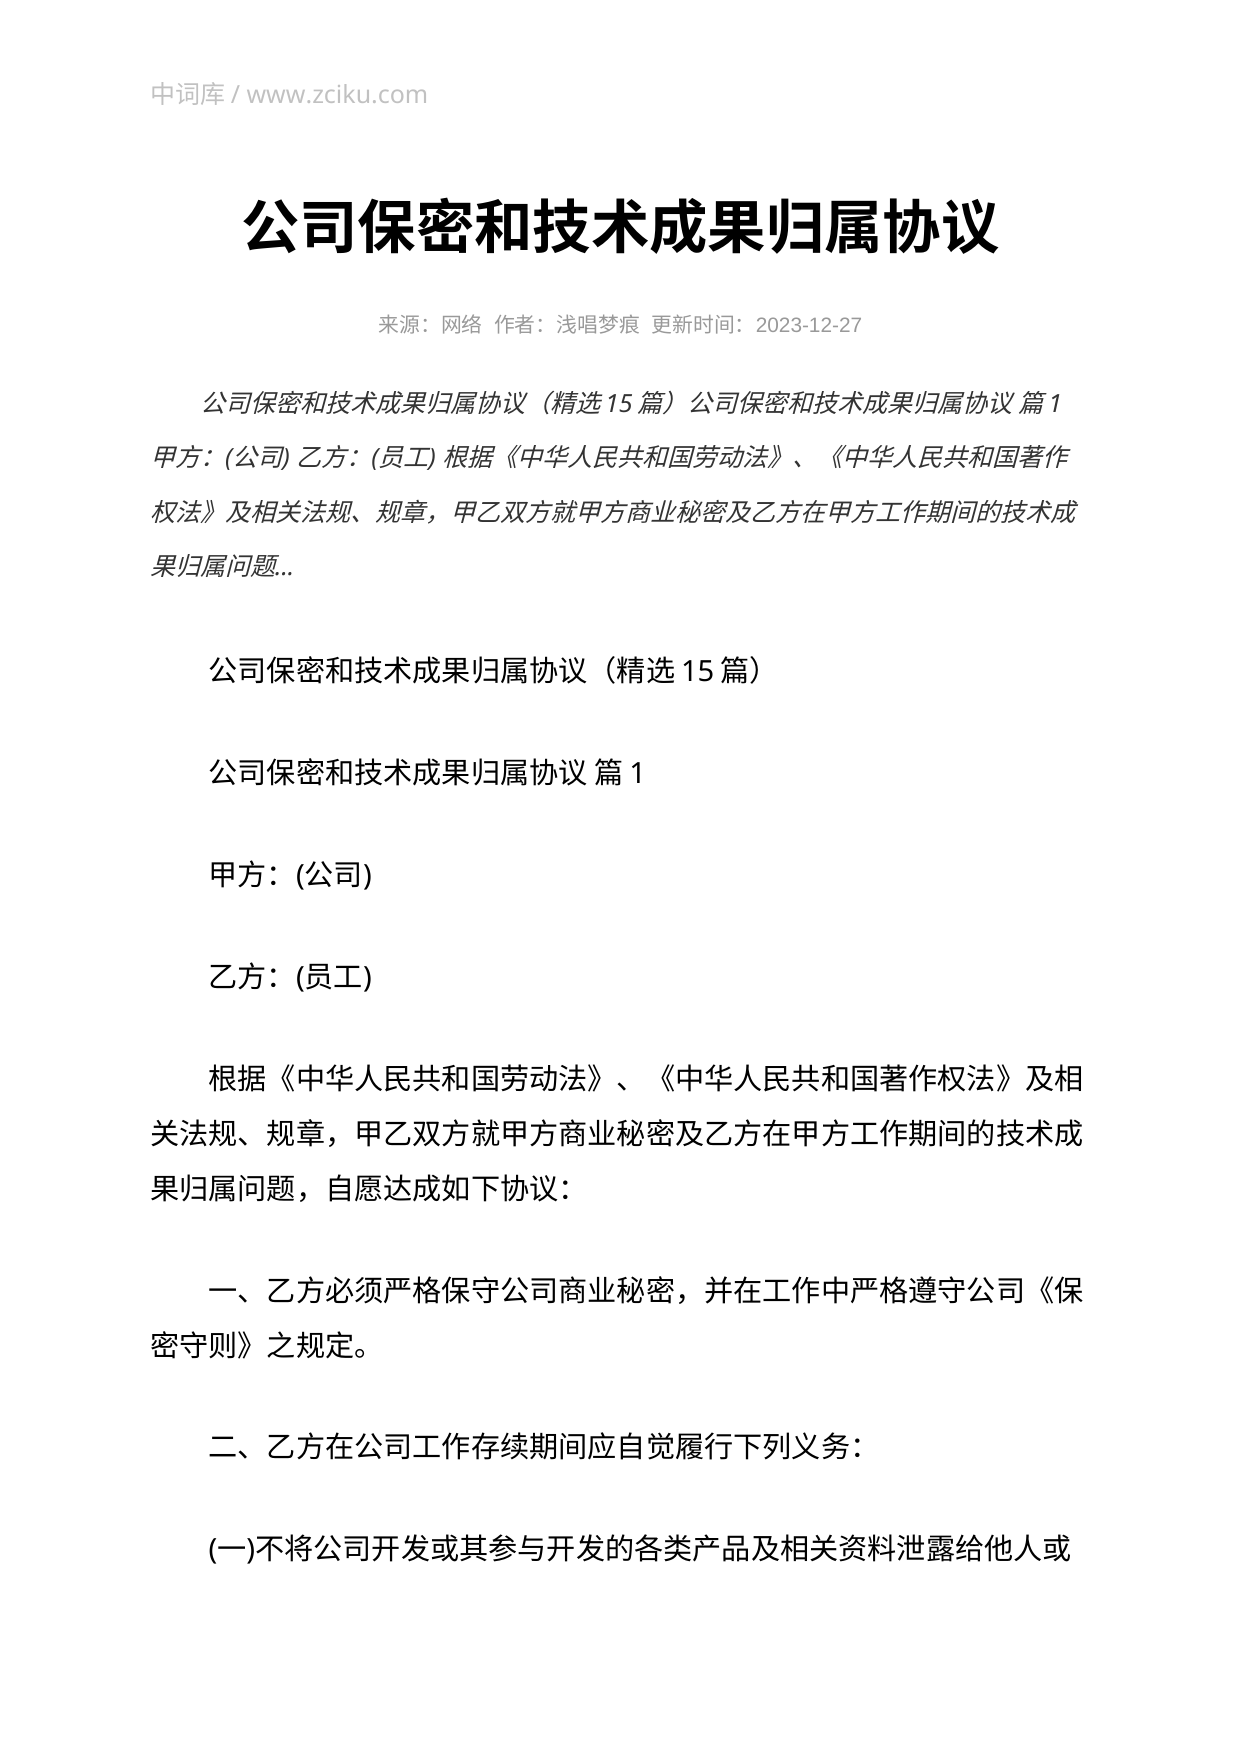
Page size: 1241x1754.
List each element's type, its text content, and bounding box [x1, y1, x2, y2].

subtitle 公司保密和技术成果归属协议 [150, 181, 1090, 266]
text 根据《中华人民共和国劳动法》、《中华人民共和国著作权法》及相关法规、规章，甲乙双方就甲方商业秘密及乙方在甲方工作期间的技术成果归属问题，自愿达成如下协议： [150, 1056, 1090, 1208]
text 公司保密和技术成果归属协议（精选15篇）公司保密和技术成果归属协议 篇1 甲方：(公司) 乙方：(员工) 根据《中华人民共和国劳动法》、《中华人民共和国著作权法》及相关法规、规章，甲乙双方就甲方商业秘密及乙方在甲方工作期间的技术成果归属问题... [150, 383, 1090, 583]
text 甲方：(公司) [150, 852, 1090, 894]
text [150, 1526, 1090, 1568]
text 公司保密和技术成果归属协议 篇1 [150, 750, 1090, 792]
text 乙方：(员工) [150, 954, 1090, 996]
text 公司保密和技术成果归属协议（精选15篇） [150, 648, 1090, 690]
text 一、乙方必须严格保守公司商业秘密，并在工作中严格遵守公司《保密守则》之规定。 [150, 1267, 1090, 1364]
text 来源：网络 作者：浅唱梦痕 更新时间：2023-12-27 [150, 313, 1090, 337]
text 二、乙方在公司工作存续期间应自觉履行下列义务： [150, 1424, 1090, 1466]
